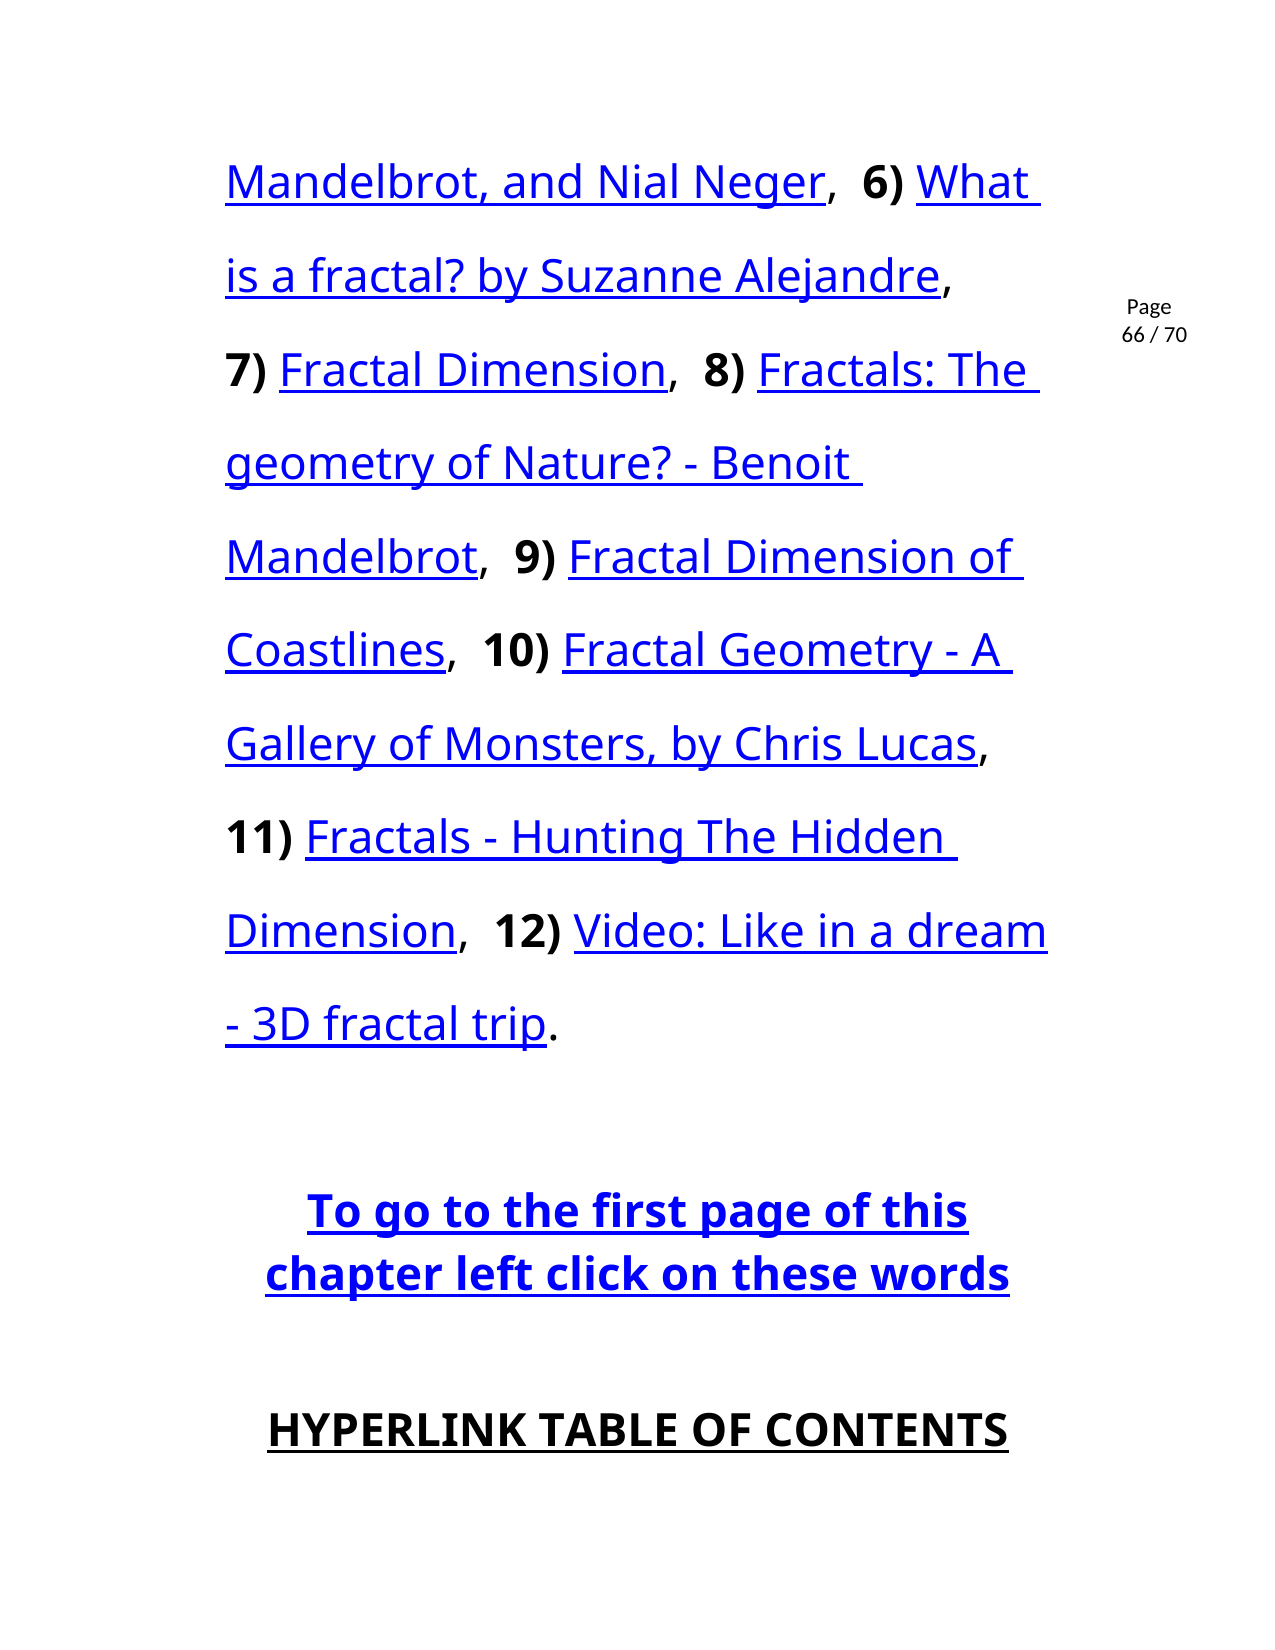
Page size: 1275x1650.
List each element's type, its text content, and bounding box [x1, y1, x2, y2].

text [225, 150, 1050, 1054]
text HYPERLINK TABLE OF CONTENTS [225, 1397, 1050, 1460]
text chapter left click on these words [225, 1241, 1050, 1304]
text To go to the first page of this [225, 1179, 1050, 1241]
